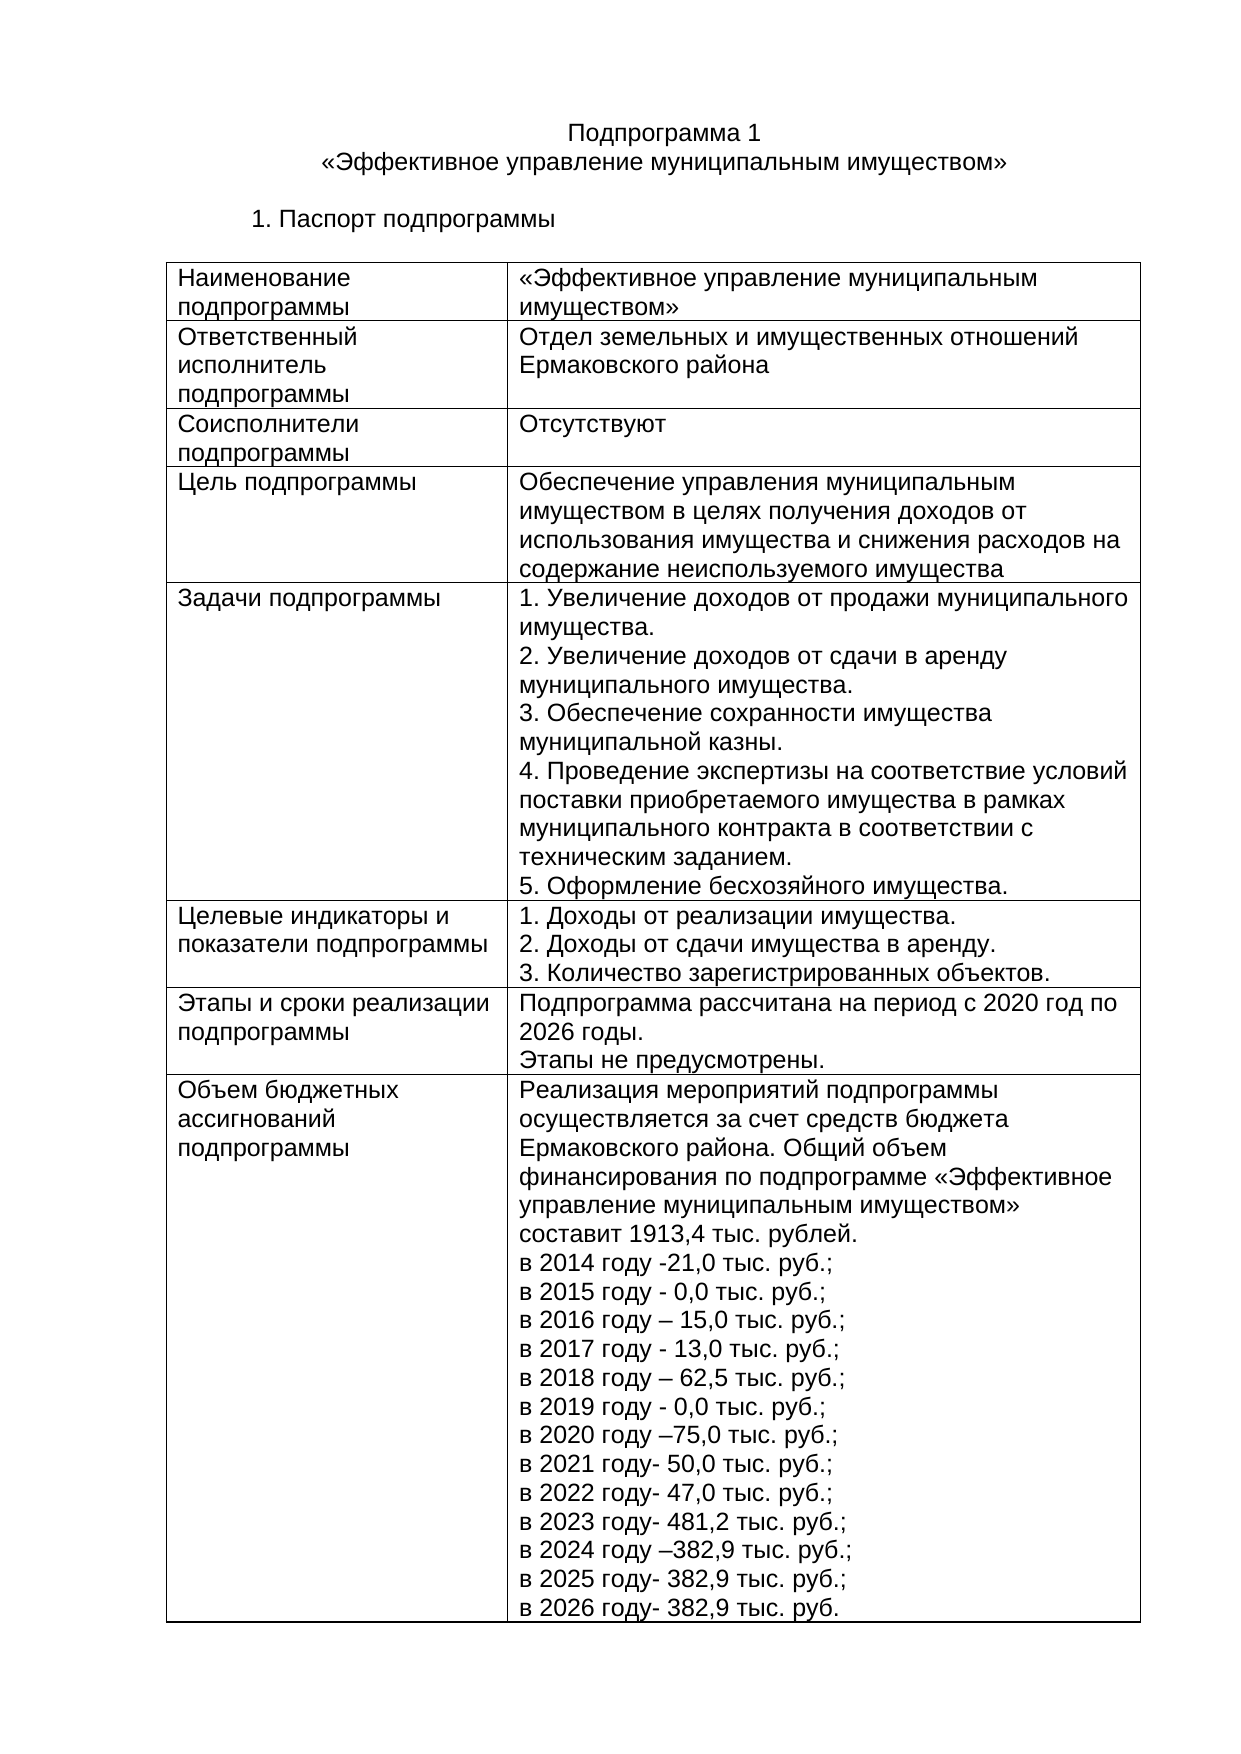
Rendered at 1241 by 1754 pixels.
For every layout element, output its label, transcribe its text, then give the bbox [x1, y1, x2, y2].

table_cell Ответственный исполнитель подпрограммы [167, 321, 507, 408]
table_header Наименование подпрограммы [167, 263, 507, 320]
table_cell Целевые индикаторы и показатели подпрограммы [167, 901, 507, 987]
table_cell 1. Увеличение доходов от продажи муниципального имущества. 2. Увеличение доходов от сдачи в аренду муниципального имущества. 3. Обеспечение сохранности имущества муниципальной казны. 4. Проведение экспертизы на соответствие условий поставки приобретаемого имущества в рамках муниципального контракта в соответствии с техническим заданием. 5. Оформление бесхозяйного имущества. [508, 583, 1140, 899]
table_cell Задачи подпрограммы [167, 583, 507, 899]
table_cell Соисполнители подпрограммы [167, 409, 507, 466]
table_cell Цель подпрограммы [167, 467, 507, 582]
table_cell Подпрограмма рассчитана на период с 2020 год по 2026 годы. Этапы не предусмотрены. [508, 988, 1140, 1074]
table_cell Отсутствуют [508, 409, 1140, 466]
table_cell Реализация мероприятий подпрограммы осуществляется за счет средств бюджета Ермаковского района. Общий объем финансирования по подпрограмме «Эффективное управление муниципальным имуществом» составит 1913,4 тыс. рублей. в 2014 году -21,0 тыс. руб.; в 2015 году - 0,0 тыс. руб.; в 2016 году – 15,0 тыс. руб.; в 2017 году - 13,0 тыс. руб.; в 2018 году – 62,5 тыс. руб.; в 2019 году - 0,0 тыс. руб.; в 2020 году –75,0 тыс. руб.; в 2021 году- 50,0 тыс. руб.; в 2022 году- 47,0 тыс. руб.; в 2023 году- 481,2 тыс. руб.; в 2024 году –382,9 тыс. руб.; в 2025 году- 382,9 тыс. руб.; в 2026 году- 382,9 тыс. руб. [508, 1075, 1140, 1621]
table_cell Обеспечение управления муниципальным имуществом в целях получения доходов от использования имущества и снижения расходов на содержание неиспользуемого имущества [508, 467, 1140, 582]
table_cell Объем бюджетных ассигнований подпрограммы [167, 1075, 507, 1621]
text 1. Паспорт подпрограммы [177, 204, 1152, 233]
text «Эффективное управление муниципальным имуществом» [177, 147, 1152, 176]
table_cell Отдел земельных и имущественных отношений Ермаковского района [508, 321, 1140, 408]
text Подпрограмма 1 [177, 118, 1152, 147]
table_cell Этапы и сроки реализации подпрограммы [167, 988, 507, 1074]
table_cell 1. Доходы от реализации имущества. 2. Доходы от сдачи имущества в аренду. 3. Количество зарегистрированных объектов. [508, 901, 1140, 987]
table_header «Эффективное управление муниципальным имуществом» [508, 263, 1140, 320]
